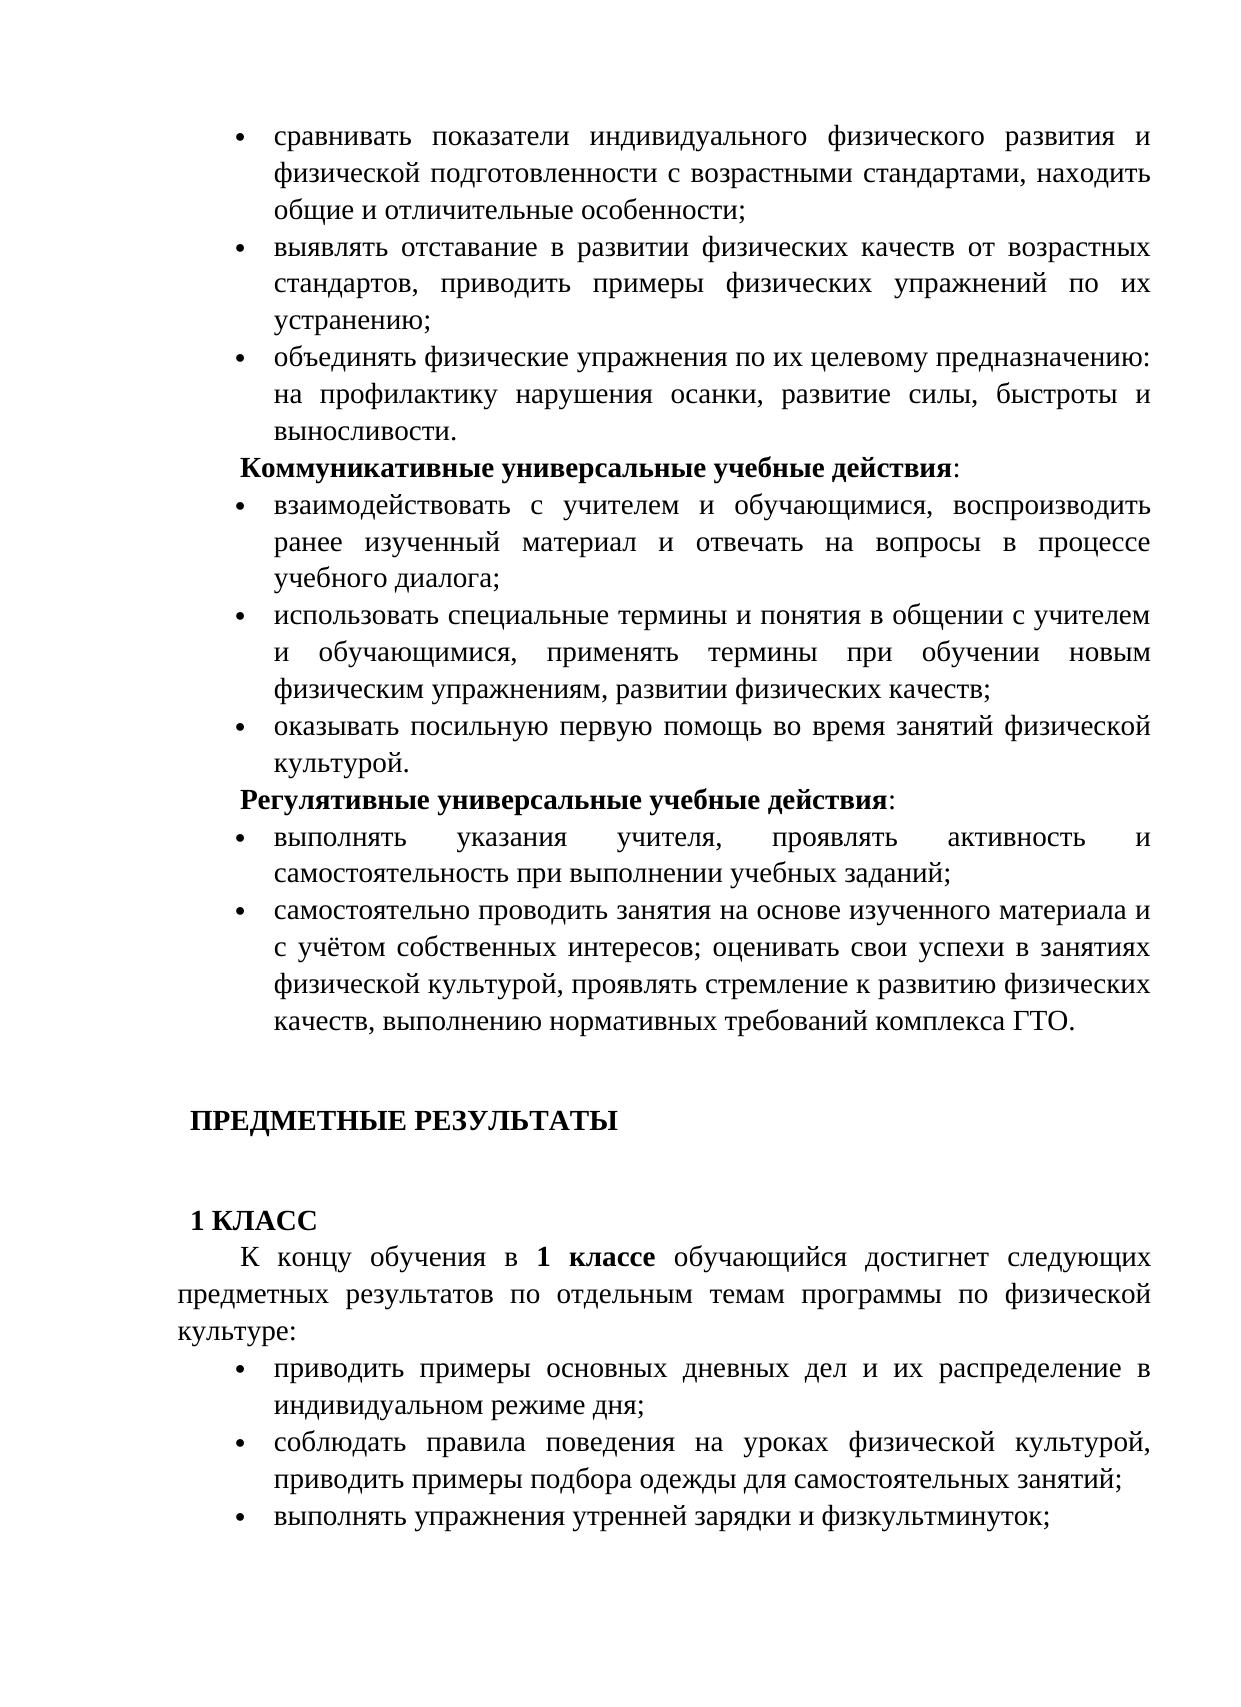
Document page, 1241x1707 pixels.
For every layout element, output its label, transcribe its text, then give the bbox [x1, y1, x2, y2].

text 1 КЛАСС [190, 1203, 1152, 1236]
list взаимодействовать с учителем и обучающимися, воспроизводить ранее изученный материал и отвечать на вопросы в процессе учебного диалога; [236, 487, 1152, 594]
text Регулятивные универсальные учебные действия: [177, 782, 1152, 815]
list сравнивать показатели индивидуального физического развития и физической подготовленности с возрастными стандартами, находить общие и отличительные особенности; [236, 118, 1152, 225]
list выполнять упражнения утренней зарядки и физкультминуток; [236, 1498, 1152, 1531]
text Коммуникативные универсальные учебные действия: [177, 450, 1152, 483]
list выявлять отставание в развитии физических качеств от возрастных стандартов, приводить примеры физических упражнений по их устранению; [236, 229, 1152, 336]
text К концу обучения в 1 классе обучающийся достигнет следующих предметных результатов по отдельным темам программы по физической культуре: [177, 1239, 1152, 1347]
list использовать специальные термины и понятия в общении с учителем и обучающимися, применять термины при обучении новым физическим упражнениям, развитии физических качеств; [236, 597, 1152, 705]
text ПРЕДМЕТНЫЕ РЕЗУЛЬТАТЫ [190, 1103, 1152, 1136]
list самостоятельно проводить занятия на основе изученного материала и с учётом собственных интересов; оценивать свои успехи в занятиях физической культурой, проявлять стремление к развитию физических качеств, выполнению нормативных требований комплекса ГТО. [236, 892, 1152, 1037]
list приводить примеры основных дневных дел и их распределение в индивидуальном режиме дня; [236, 1350, 1152, 1421]
list выполнять указания учителя, проявлять активность и самостоятельность при выполнении учебных заданий; [236, 819, 1152, 889]
list соблюдать правила поведения на уроках физической культурой, приводить примеры подбора одежды для самостоятельных занятий; [236, 1424, 1152, 1494]
list объединять физические упражнения по их целевому предназначению: на профилактику нарушения осанки, развитие силы, быстроты и выносливости. [236, 339, 1152, 447]
list оказывать посильную первую помощь во время занятий физической культурой. [236, 708, 1152, 778]
